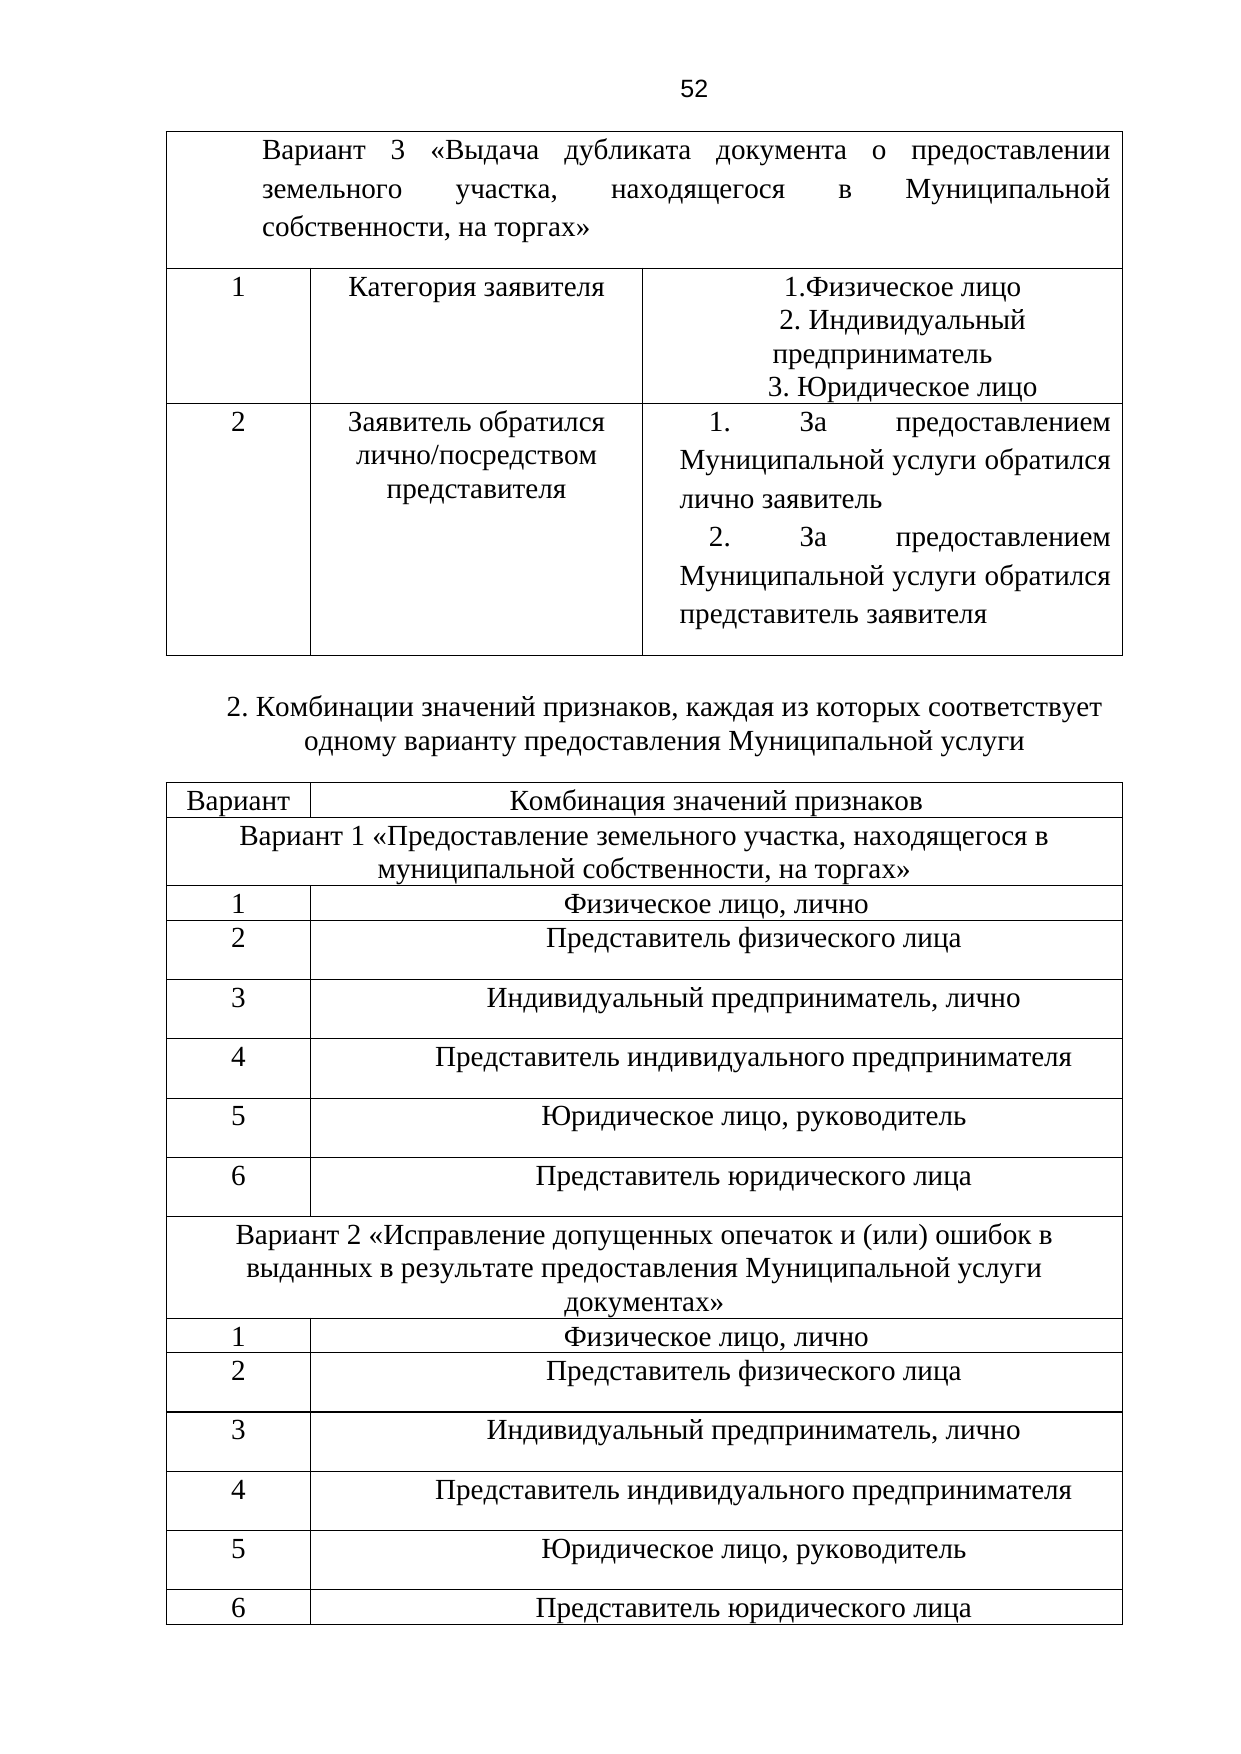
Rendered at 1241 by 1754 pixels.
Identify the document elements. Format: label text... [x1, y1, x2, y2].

table_cell Категория заявителя [311, 269, 642, 403]
table_cell 1 [167, 886, 310, 919]
table_cell 4 [167, 1039, 310, 1097]
table_cell Физическое лицо, лично [311, 1319, 1122, 1352]
table_cell Физическое лицо, лично [311, 886, 1122, 919]
table_cell 5 [167, 1531, 310, 1589]
table_cell 6 [167, 1158, 310, 1216]
table_cell 1. За предоставлением Муниципальной услуги обратился лично заявитель 2. За предоставлением Муниципальной услуги обратился представитель заявителя [643, 404, 1122, 655]
table_cell Индивидуальный предприниматель, лично [311, 1413, 1122, 1471]
table_cell Вариант 3 «Выдача дубликата документа о предоставлении земельного участка, находящегося в Муниципальной собственности, на торгах» [167, 132, 1122, 268]
table_header Комбинация значений признаков [311, 783, 1122, 817]
table_cell 4 [167, 1472, 310, 1530]
table_cell 2 [167, 404, 310, 655]
text 2. Комбинации значений признаков, каждая из которых соответствует [177, 689, 1152, 723]
table_cell Представитель индивидуального предпринимателя [311, 1472, 1122, 1530]
table_cell Индивидуальный предприниматель, лично [311, 980, 1122, 1038]
table_cell Представитель индивидуального предпринимателя [311, 1039, 1122, 1097]
table_cell Вариант 1 «Предоставление земельного участка, находящегося в муниципальной собственности, на торгах» [167, 818, 1122, 885]
table_cell Заявитель обратился лично/посредством представителя [311, 404, 642, 655]
table_cell Юридическое лицо, руководитель [311, 1099, 1122, 1157]
table_cell 3 [167, 980, 310, 1038]
table_cell Представитель юридического лица [311, 1158, 1122, 1216]
table_header Вариант [167, 783, 310, 817]
table_cell Представитель физического лица [311, 1353, 1122, 1411]
table_cell 2 [167, 1353, 310, 1411]
list одному варианту предоставления Муниципальной услуги [177, 723, 1152, 756]
table_cell 1.Физическое лицо 2. Индивидуальный предприниматель 3. Юридическое лицо [643, 269, 1122, 403]
table_cell Вариант 2 «Исправление допущенных опечаток и (или) ошибок в выданных в результате предоставления Муниципальной услуги документах» [167, 1217, 1122, 1318]
table_cell Юридическое лицо, руководитель [311, 1531, 1122, 1589]
table_cell 3 [167, 1413, 310, 1471]
table_cell Представитель физического лица [311, 921, 1122, 979]
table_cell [311, 1590, 1122, 1624]
table_cell 1 [167, 269, 310, 403]
table_cell 5 [167, 1099, 310, 1157]
table_cell 6 [167, 1590, 310, 1624]
table_cell 2 [167, 921, 310, 979]
table_cell 1 [167, 1319, 310, 1352]
